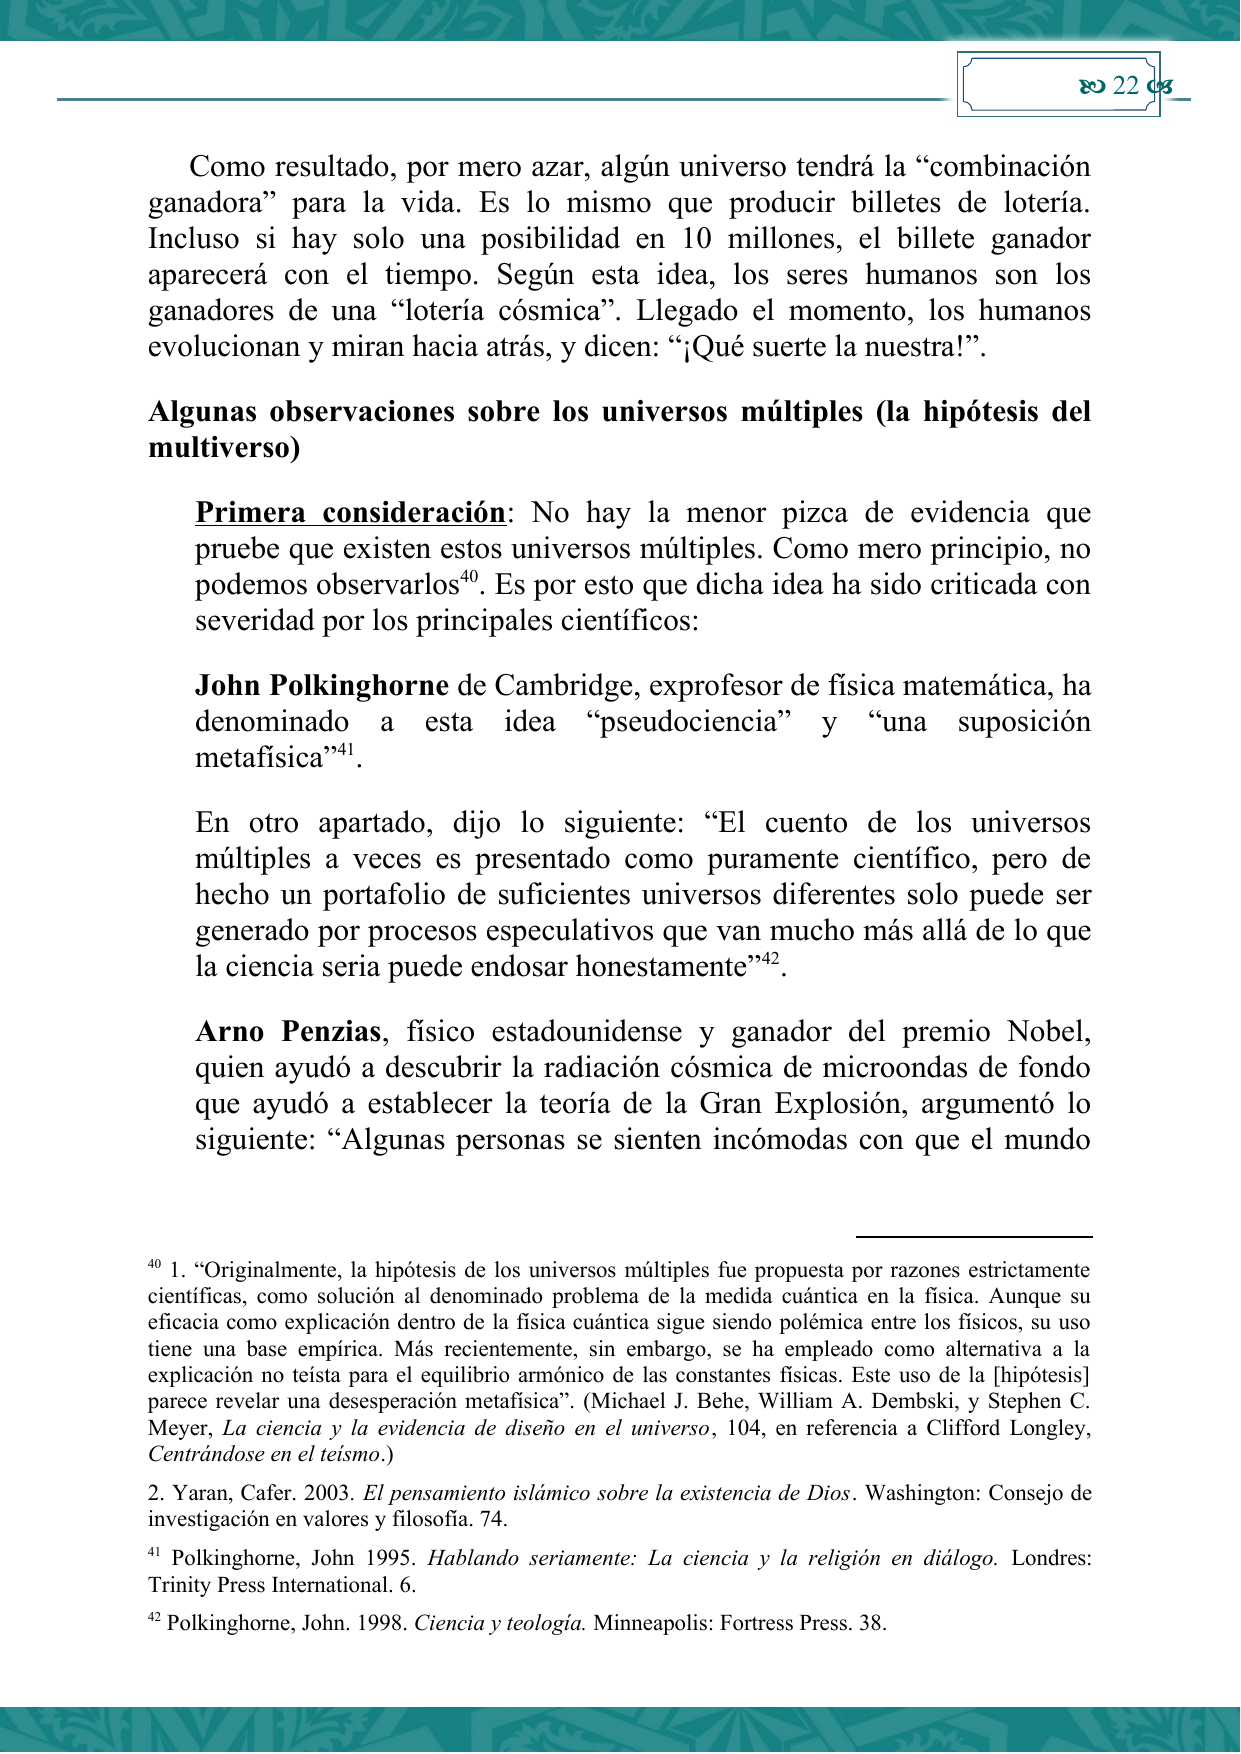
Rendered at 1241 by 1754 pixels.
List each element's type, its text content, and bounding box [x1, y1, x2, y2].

text Algunas observaciones sobre los universos múltiples (la hipótesis del multiverso) [148, 392, 1092, 464]
text John Polkinghorne de Cambridge, exprofesor de física matemática, ha denominado a esta idea “pseudociencia” y “una suposición metafísica”. [195, 666, 1092, 774]
text Arno Penzias, físico estadounidense y ganador del premio Nobel, quien ayudó a descubrir la radiación cósmica de microondas de fondo que ayudó a establecer la teoría de la Gran Explosión, argumentó lo siguiente: “Algunas personas se sienten incómodas con que el mundo haya sido creado con un propósito. Para plantear cosas que contradigan el propósito, tienden a especular acerca de cosas que no han visto”. [195, 1012, 1092, 1156]
text Primera consideración: No hay la menor pizca de evidencia que pruebe que existen estos universos múltiples. Como mero principio, no podemos observarlos. Es por esto que dicha idea ha sido criticada con severidad por los principales científicos: [195, 493, 1092, 637]
text En otro apartado, dijo lo siguiente: “El cuento de los universos múltiples a veces es presentado como puramente científico, pero de hecho un portafolio de suficientes universos diferentes solo puede ser generado por procesos especulativos que van mucho más allá de lo que la ciencia seria puede endosar honestamente”. [195, 803, 1092, 983]
text Como resultado, por mero azar, algún universo tendrá la “combinación ganadora” para la vida. Es lo mismo que producir billetes de lotería. Incluso si hay solo una posibilidad en 10 millones, el billete ganador aparecerá con el tiempo. Según esta idea, los seres humanos son los ganadores de una “lotería cósmica”. Llegado el momento, los humanos evolucionan y miran hacia atrás, y dicen: “¡Qué suerte la nuestra!”. [148, 148, 1092, 363]
picture [0, 1707, 1241, 1752]
picture [0, 0, 1240, 41]
